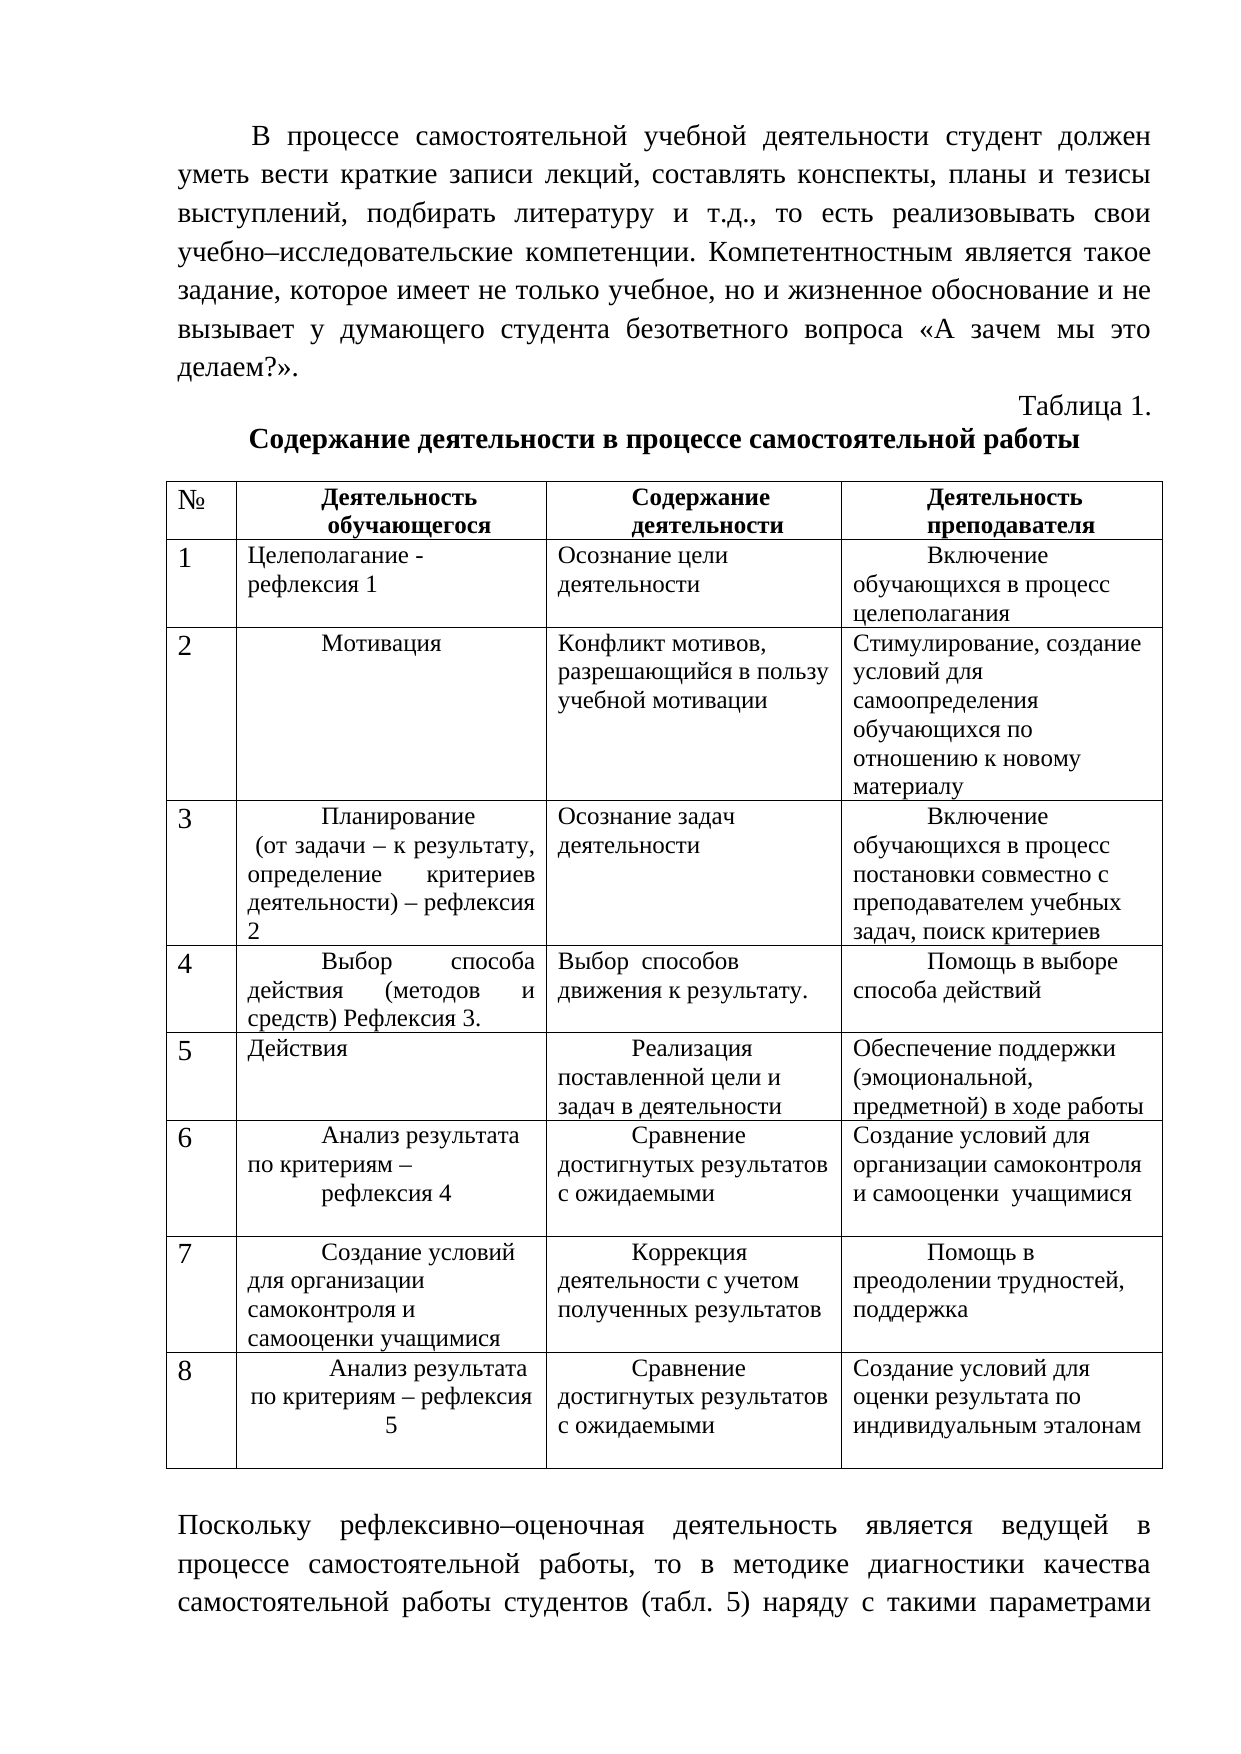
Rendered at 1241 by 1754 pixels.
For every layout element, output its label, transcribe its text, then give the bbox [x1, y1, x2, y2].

table_cell Включение обучающихся в процесс целеполагания [842, 540, 1162, 627]
table_cell Создание условий для организации самоконтроля и самооценки учащимися [237, 1237, 546, 1352]
table_cell 7 [167, 1237, 236, 1352]
table_cell Коррекция деятельности с учетом полученных результатов [547, 1237, 841, 1352]
table_cell 1 [167, 540, 236, 627]
table_cell 2 [167, 628, 236, 800]
table_cell Стимулирование, создание условий для самоопределения обучающихся по отношению к новому материалу [842, 628, 1162, 800]
table_cell Анализ результата по критериям – рефлексия 4 [237, 1121, 546, 1236]
table_header № [167, 482, 236, 539]
table_header Деятельность обучающегося [237, 482, 546, 539]
table_cell Обеспечение поддержки (эмоциональной, предметной) в ходе работы [842, 1033, 1162, 1119]
table_cell Помощь в преодолении трудностей, поддержка [842, 1237, 1162, 1352]
table_cell Целеполагание - рефлексия 1 [237, 540, 546, 627]
table_cell Мотивация [237, 628, 546, 800]
table_cell Анализ результата по критериям – рефлексия 5 [237, 1353, 546, 1468]
table_cell Создание условий для организации самоконтроля и самооценки учащимися [842, 1121, 1162, 1236]
table_cell Конфликт мотивов, разрешающийся в пользу учебной мотивации [547, 628, 841, 800]
table_cell Сравнение достигнутых результатов с ожидаемыми [547, 1353, 841, 1468]
table_cell Включение обучающихся в процесс постановки совместно с преподавателем учебных задач, поиск критериев [842, 801, 1162, 945]
table_cell Помощь в выборе способа действий [842, 946, 1162, 1032]
table_cell Выбор способов движения к результату. [547, 946, 841, 1032]
table_cell 3 [167, 801, 236, 945]
table_cell 5 [167, 1033, 236, 1119]
table_cell Создание условий для оценки результата по индивидуальным эталонам [842, 1353, 1162, 1468]
table_cell Действия [237, 1033, 546, 1119]
table_header Деятельность преподавателя [842, 482, 1162, 539]
table_cell 6 [167, 1121, 236, 1236]
text Таблица 1. [177, 388, 1152, 421]
table_cell 8 [167, 1353, 236, 1468]
table_cell Реализация поставленной цели и задач в деятельности [547, 1033, 841, 1119]
table_cell Осознание задач деятельности [547, 801, 841, 945]
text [177, 1507, 1152, 1618]
table_header Содержание деятельности [547, 482, 841, 539]
text Содержание деятельности в процессе самостоятельной работы [177, 421, 1152, 455]
table_cell 4 [167, 946, 236, 1032]
table_cell Выбор способа действия (методов и средств) Рефлексия 3. [237, 946, 546, 1032]
table_cell Сравнение достигнутых результатов с ожидаемыми [547, 1121, 841, 1236]
text В процессе самостоятельной учебной деятельности студент должен уметь вести краткие записи лекций, составлять конспекты, планы и тезисы выступлений, подбирать литературу и т.д., то есть реализовывать свои учебно–исследовательские компетенции. Компетентностным является такое задание, которое имеет не только учебное, но и жизненное обоснование и не вызывает у думающего студента безответного вопроса «А зачем мы это делаем?». [177, 118, 1152, 383]
table_cell Планирование (от задачи – к результату, определение критериев деятельности) – рефлексия 2 [237, 801, 546, 945]
table_cell Осознание цели деятельности [547, 540, 841, 627]
